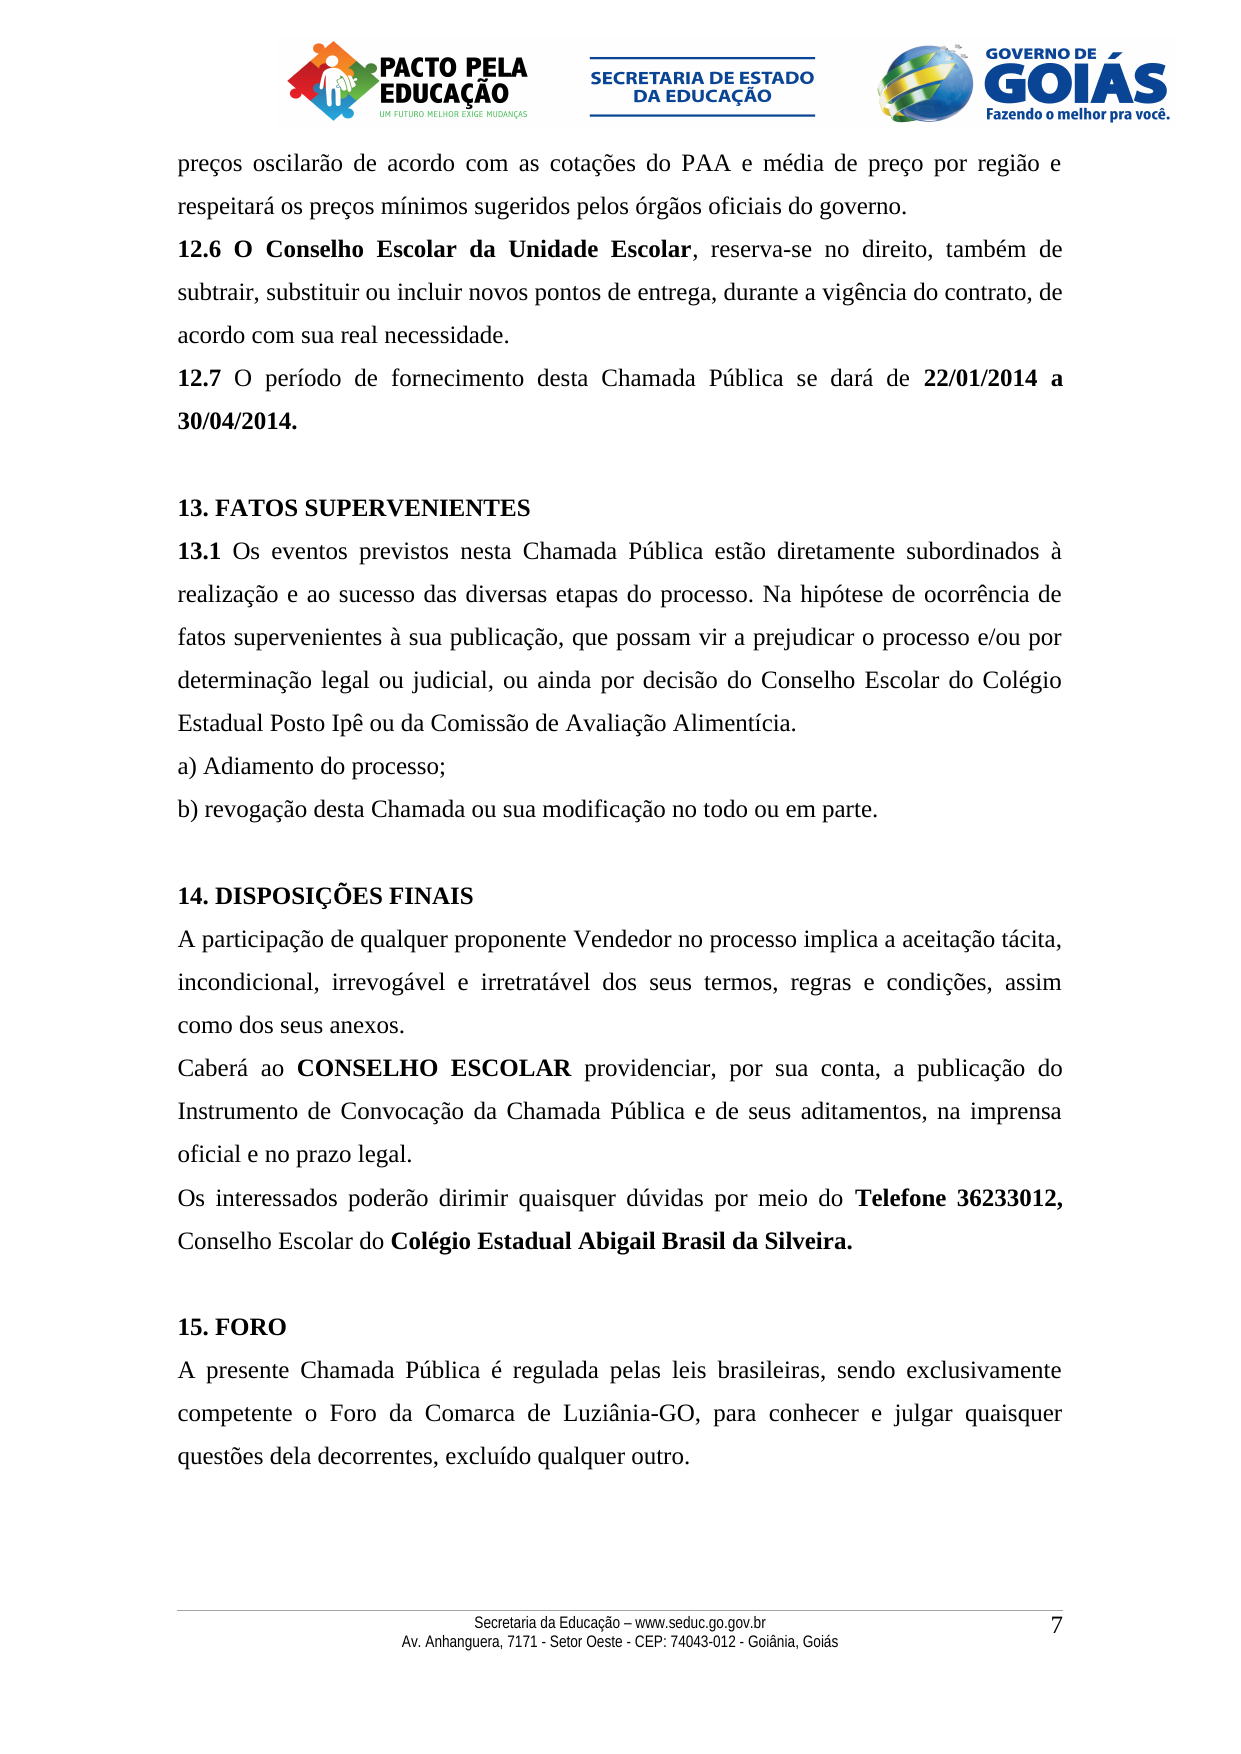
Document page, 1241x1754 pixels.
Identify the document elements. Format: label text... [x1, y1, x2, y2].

text 12.6 O Conselho Escolar da Unidade Escolar, reserva-se no direito, também de subtrair, substituir ou incluir novos pontos de entrega, durante a vigência do contrato, de acordo com sua real necessidade. [177, 234, 1063, 349]
text Caberá ao CONSELHO ESCOLAR providenciar, por sua conta, a publicação do Instrumento de Convocação da Chamada Pública e de seus aditamentos, na imprensa oficial e no prazo legal. [177, 1053, 1063, 1168]
text b) revogação desta Chamada ou sua modificação no todo ou em parte. [177, 794, 1063, 823]
text 13. FATOS SUPERVENIENTES [177, 493, 1063, 521]
text A participação de qualquer proponente Vendedor no processo implica a aceitação tácita, incondicional, irrevogável e irretratável dos seus termos, regras e condições, assim como dos seus anexos. [177, 924, 1063, 1039]
text Os interessados poderão dirimir quaisquer dúvidas por meio do Telefone 36233012, Conselho Escolar do Colégio Estadual Abigail Brasil da Silveira. [177, 1183, 1063, 1254]
text a) Adiamento do processo; [177, 751, 1063, 780]
picture [278, 37, 1177, 130]
text 15. FORO [177, 1312, 1063, 1341]
text 14. DISPOSIÇÕES FINAIS [177, 881, 1063, 909]
text 12.7 O período de fornecimento desta Chamada Pública se dará de 22/01/2014 a 30/04/2014. [177, 363, 1063, 435]
text A presente Chamada Pública é regulada pelas leis brasileiras, sendo exclusivamente competente o Foro da Comarca de Luziânia-GO, para conhecer e julgar quaisquer questões dela decorrentes, excluído qualquer outro. [177, 1355, 1063, 1470]
text 13.1 Os eventos previstos nesta Chamada Pública estão diretamente subordinados à realização e ao sucesso das diversas etapas do processo. Na hipótese de ocorrência de fatos supervenientes à sua publicação, que possam vir a prejudicar o processo e/ou por determinação legal ou judicial, ou ainda por decisão do Conselho Escolar do Colégio Estadual Posto Ipê ou da Comissão de Avaliação Alimentícia. [177, 536, 1063, 737]
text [177, 148, 1063, 219]
